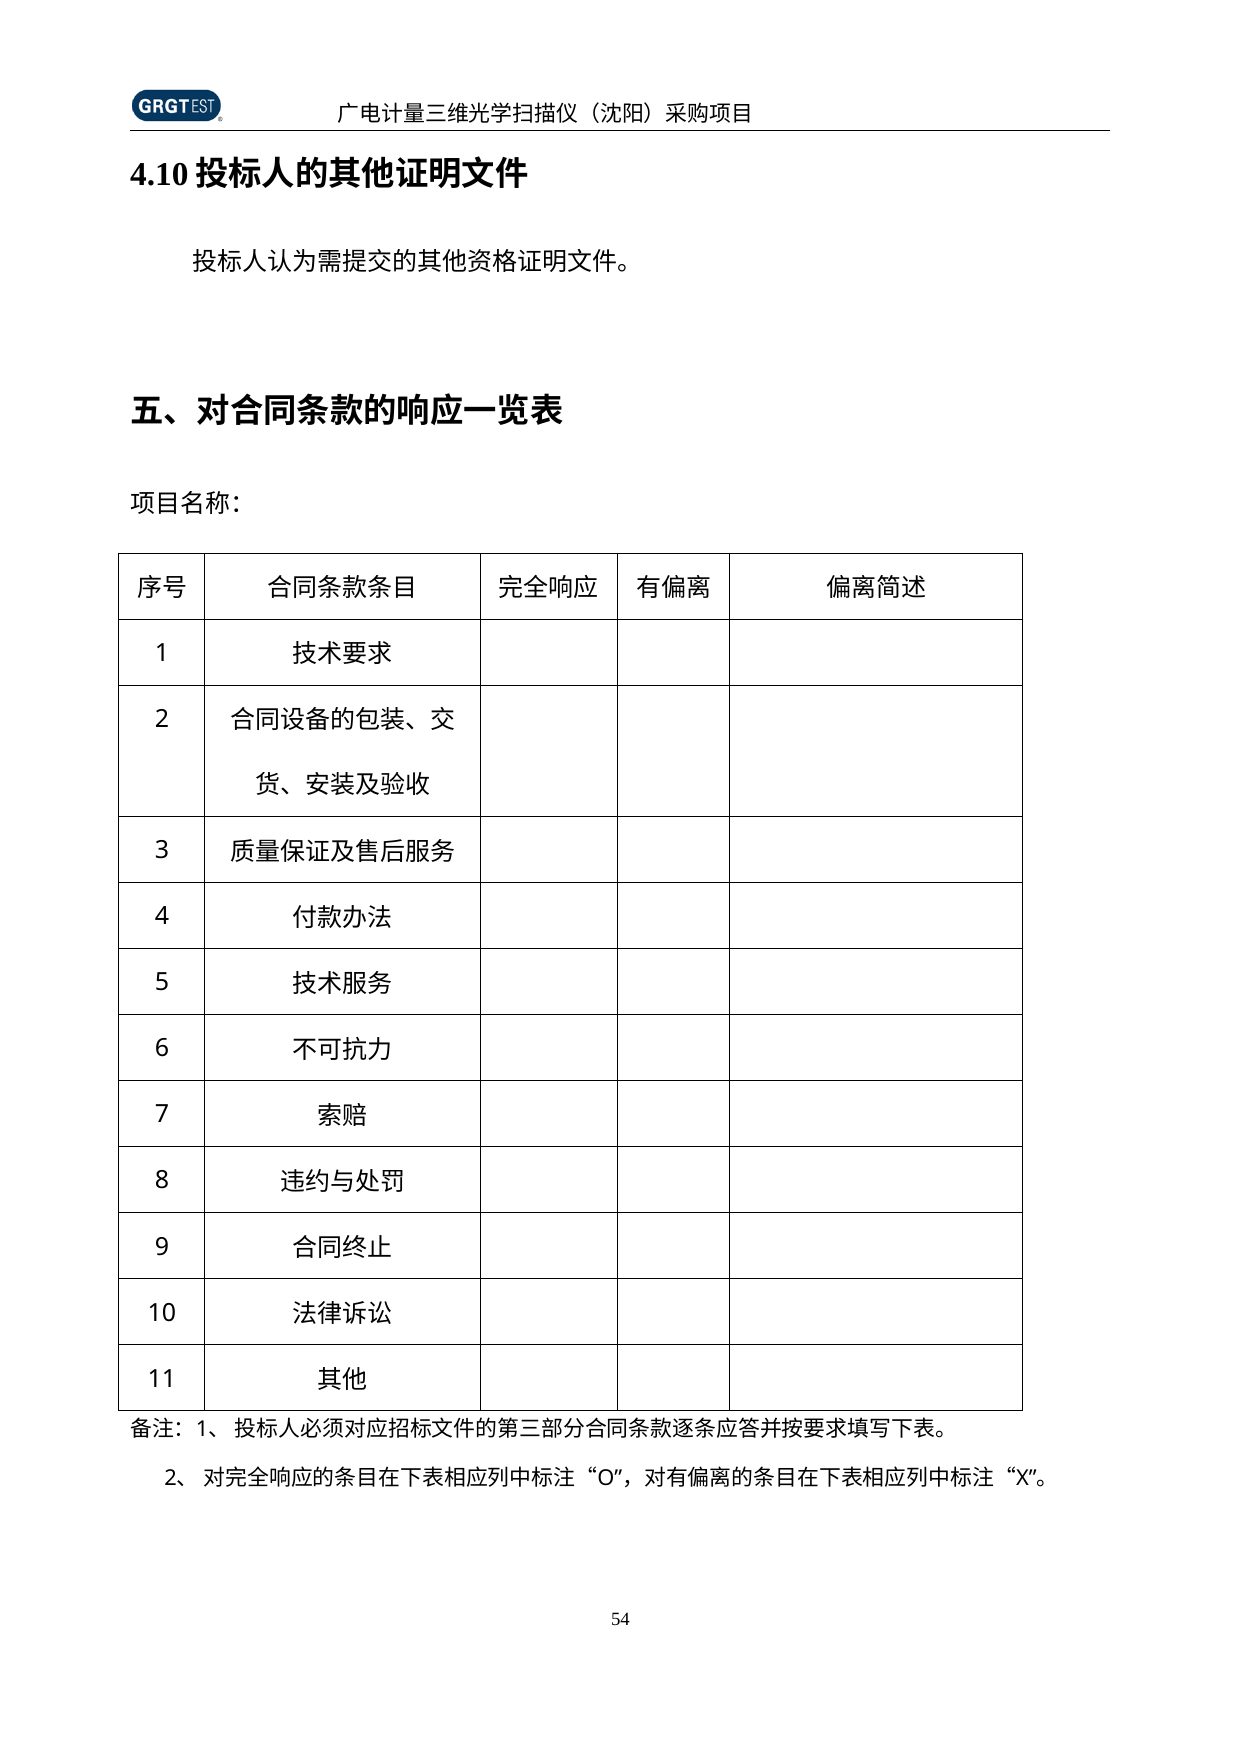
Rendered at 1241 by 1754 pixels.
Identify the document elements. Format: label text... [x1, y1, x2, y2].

table_cell [730, 620, 1022, 684]
table_cell [481, 949, 617, 1014]
table_header 完全响应 [481, 554, 617, 618]
table_cell 合同终止 [205, 1213, 480, 1278]
table_cell 1 [119, 620, 204, 684]
table_cell 索赔 [205, 1081, 480, 1146]
table_cell 不可抗力 [205, 1015, 480, 1080]
picture [129, 88, 224, 122]
table_cell [618, 1279, 729, 1344]
table_cell [481, 817, 617, 882]
table_cell [730, 883, 1022, 948]
table_cell 违约与处罚 [205, 1147, 480, 1212]
table_cell [618, 817, 729, 882]
table_cell [618, 1015, 729, 1080]
table_cell 付款办法 [205, 883, 480, 948]
table_cell [481, 1147, 617, 1212]
table_cell [481, 1015, 617, 1080]
table_cell 10 [119, 1279, 204, 1344]
table_cell [618, 949, 729, 1014]
table_cell [730, 1147, 1022, 1212]
text 备注：1、 投标人必须对应招标文件的第三部分合同条款逐条应答并按要求填写下表。 [130, 1411, 1110, 1443]
table_cell 技术要求 [205, 620, 480, 684]
table_cell [618, 883, 729, 948]
table_cell [618, 1147, 729, 1212]
table_cell 其他 [205, 1345, 480, 1410]
table_cell [481, 1213, 617, 1278]
table_cell [481, 883, 617, 948]
table_header 偏离简述 [730, 554, 1022, 618]
table_cell [730, 1213, 1022, 1278]
table_cell 4 [119, 883, 204, 948]
table_cell [730, 1015, 1022, 1080]
table_cell 2 [119, 686, 204, 816]
table_cell 9 [119, 1213, 204, 1278]
table_header 有偏离 [618, 554, 729, 618]
table_cell [730, 1081, 1022, 1146]
table_cell 技术服务 [205, 949, 480, 1014]
table_cell [618, 1081, 729, 1146]
table_cell [730, 1345, 1022, 1410]
text 2、 对完全响应的条目在下表相应列中标注“O”，对有偏离的条目在下表相应列中标注“X”。 [130, 1459, 1110, 1492]
table_cell 合同设备的包装、交货、安装及验收 [205, 686, 480, 816]
table_cell [730, 817, 1022, 882]
table_cell [730, 949, 1022, 1014]
table_cell [481, 1345, 617, 1410]
table_cell [618, 686, 729, 816]
table_cell 6 [119, 1015, 204, 1080]
table_cell 8 [119, 1147, 204, 1212]
table_cell 法律诉讼 [205, 1279, 480, 1344]
table_cell [481, 686, 617, 816]
table_cell [618, 620, 729, 684]
table_cell [481, 1279, 617, 1344]
table_cell [730, 1279, 1022, 1344]
text 项目名称： [130, 469, 1110, 534]
table_cell [481, 1081, 617, 1146]
table_cell 11 [119, 1345, 204, 1410]
table_header 合同条款条目 [205, 554, 480, 618]
text 投标人认为需提交的其他资格证明文件。 [130, 227, 1110, 292]
table_cell 3 [119, 817, 204, 882]
table_cell [618, 1345, 729, 1410]
table_cell 质量保证及售后服务 [205, 817, 480, 882]
table_cell 7 [119, 1081, 204, 1146]
table_cell [730, 686, 1022, 816]
table_cell 5 [119, 949, 204, 1014]
subtitle 五、对合同条款的响应一览表 [130, 375, 1110, 440]
table_cell [618, 1213, 729, 1278]
table_cell [481, 620, 617, 684]
subtitle 4.10投标人的其他证明文件 [130, 138, 1110, 203]
table_header 序号 [119, 554, 204, 618]
